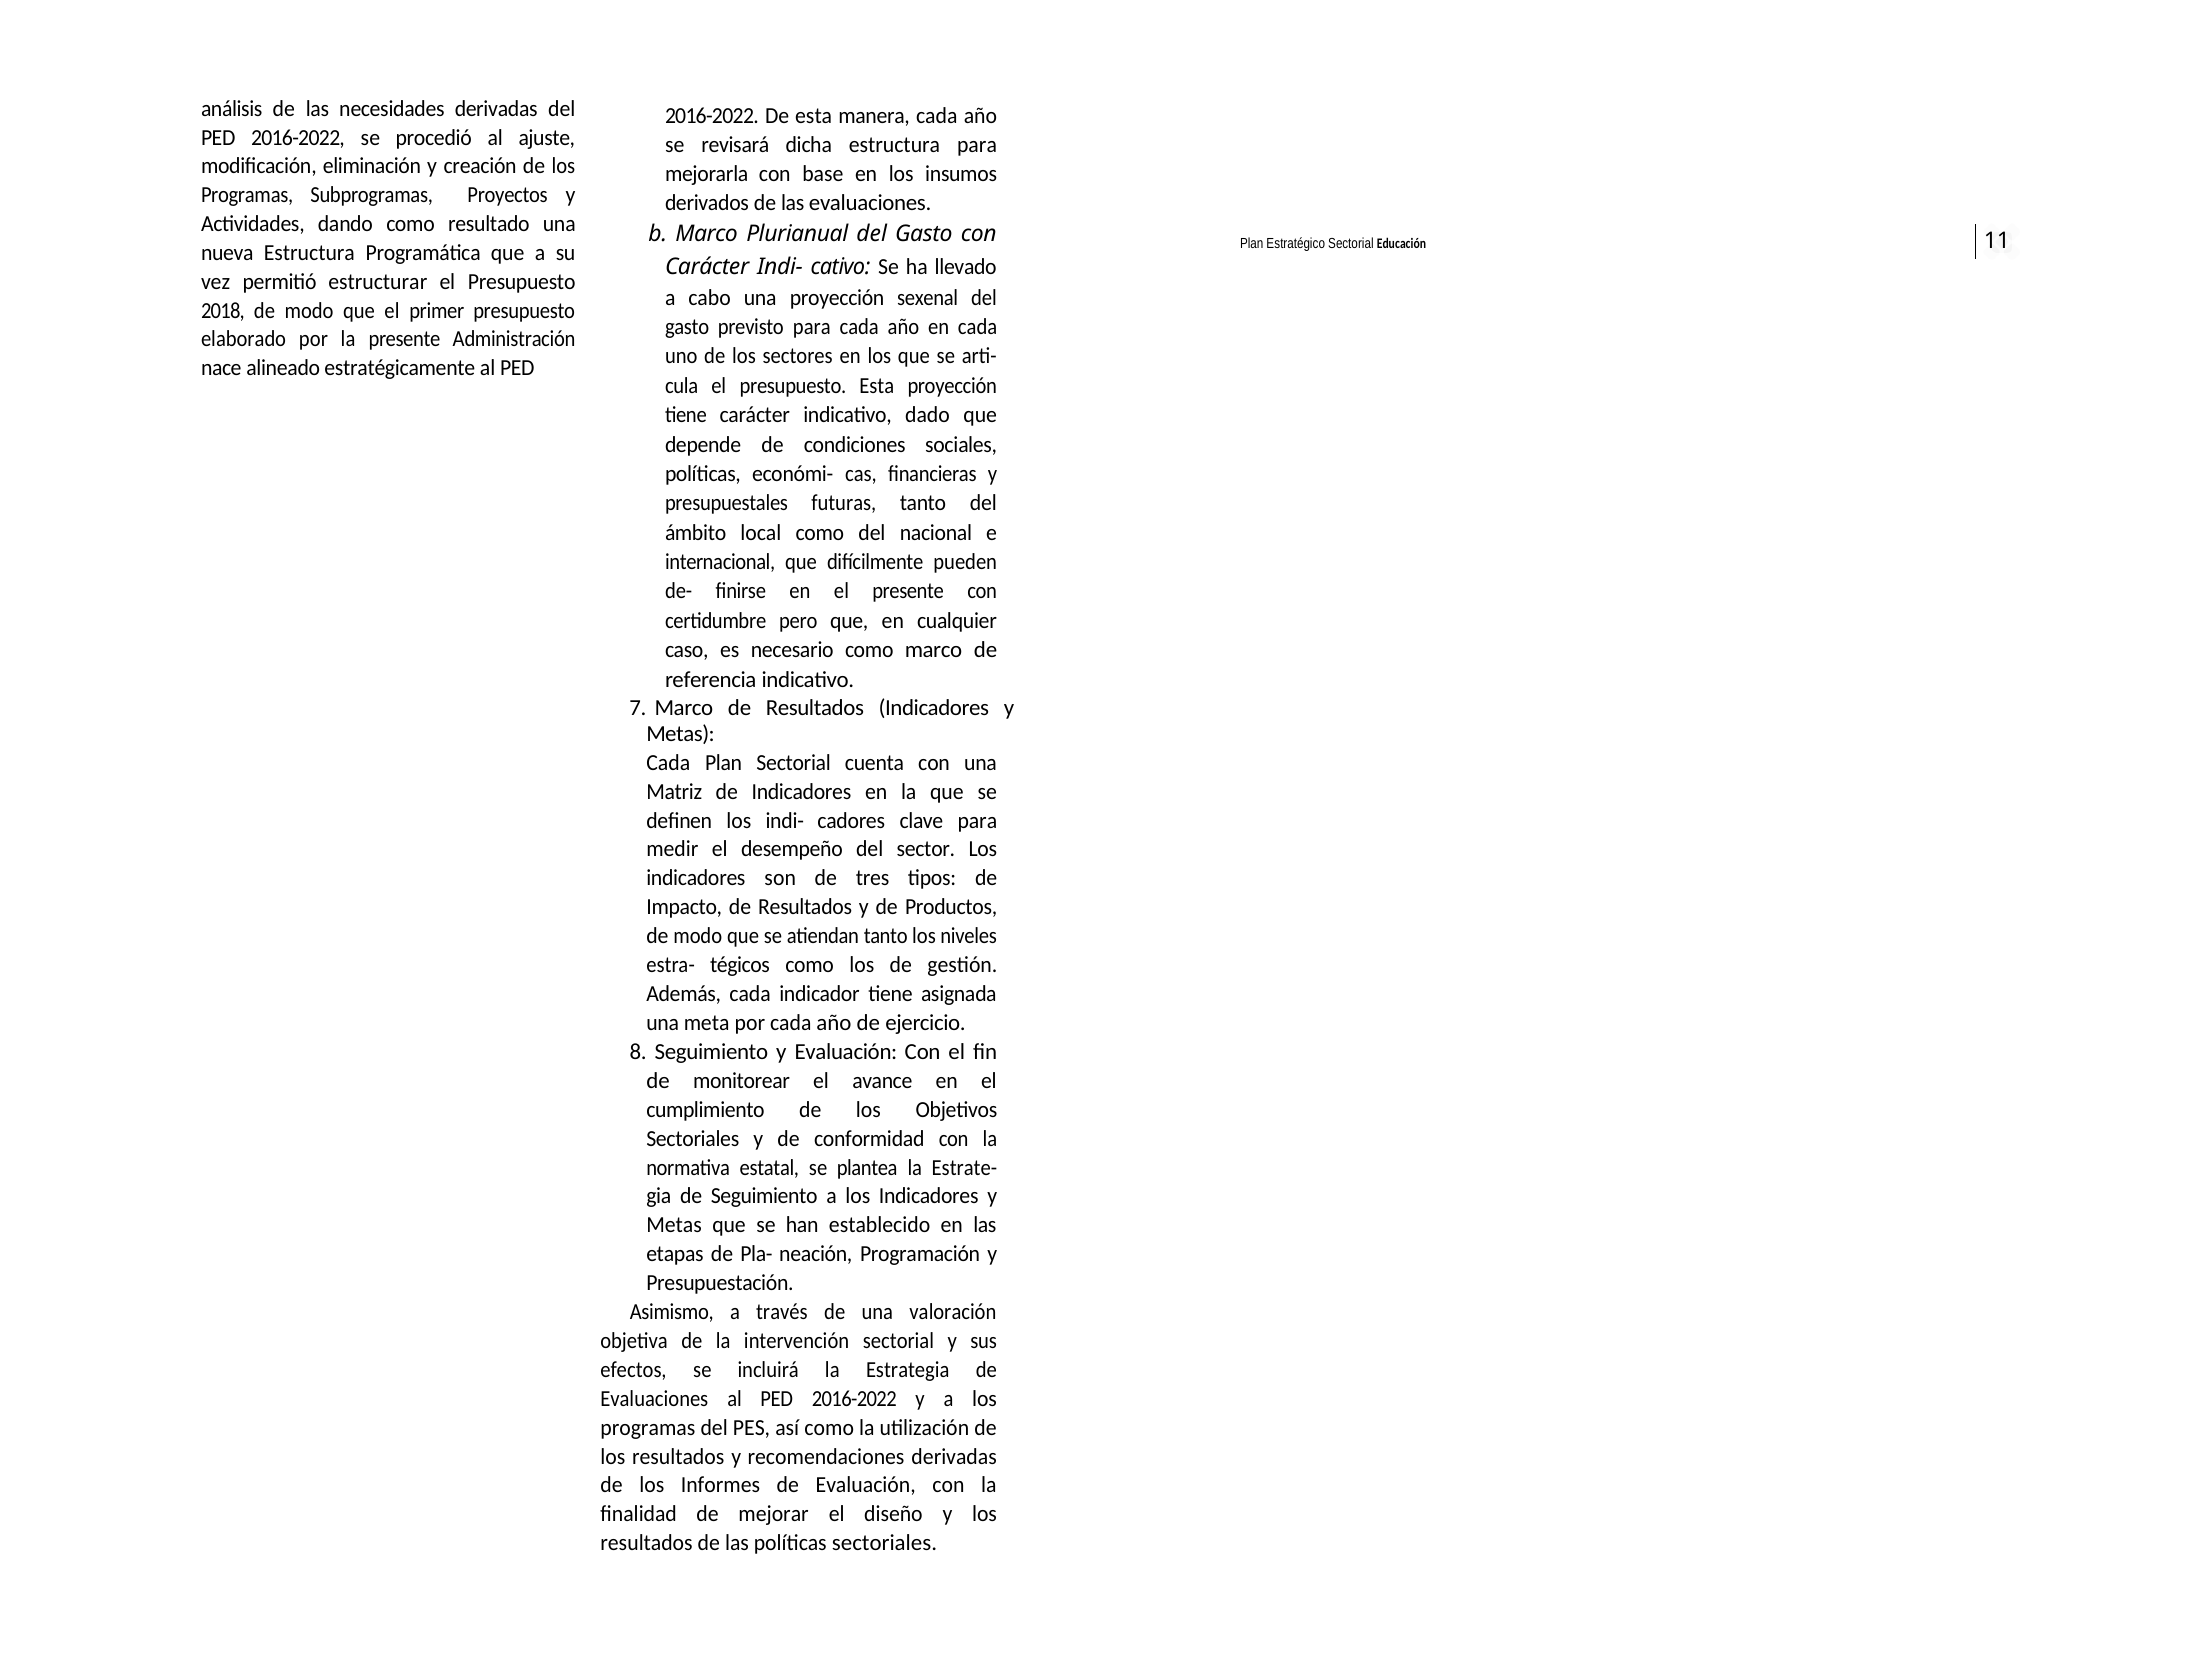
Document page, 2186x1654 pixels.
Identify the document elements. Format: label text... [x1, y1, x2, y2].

text Asimismo, a través de una valoración objetiva de la intervención sectorial y sus efectos, se incluirá la Estrategia de Evaluaciones al PED 2016-2022 y a los programas del PES, así como la utilización de los resultados y recomendaciones derivadas de los Informes de Evaluación, con la finalidad de mejorar el diseño y los resultados de las políticas sectoriales. [600, 1297, 997, 1556]
text 2016-2022. De esta manera, cada año se revisará dicha estructura para mejorarla con base en los insumos derivados de las evaluaciones. [665, 101, 997, 216]
list Seguimiento y Evaluación: Con el fin de monitorear el avance en el cumplimiento de los Objetivos Sectoriales y de conformidad con la normativa estatal, se plantea la Estrate- gia de Seguimiento a los Indicadores y Metas que se han establecido en las etapas de Pla- neación, Programación y Presupuestación. [629, 1037, 997, 1296]
text Plan Estratégico Sectorial Educación [1240, 234, 1584, 252]
list Marco de Resultados (Indicadores y Metas): [629, 694, 1014, 747]
text Cada Plan Sectorial cuenta con una Matriz de Indicadores en la que se definen los indi- cadores clave para medir el desempeño del sector. Los indicadores son de tres tipos: de Impacto, de Resultados y de Productos, de modo que se atiendan tanto los niveles estra- tégicos como los de gestión. Además, cada indicador tiene asignada una meta por cada año de ejercicio. [646, 748, 997, 1036]
picture [1983, 223, 2020, 260]
text b. Marco Plurianual del Gasto con Carácter Indi- cativo: Se ha llevado a cabo una proyección sexenal del gasto previsto para cada año en cada uno de los sectores en los que se arti- cula el presupuesto. Esta proyección tiene carácter indicativo, dado que depende de condiciones sociales, políticas, económi- cas, financieras y presupuestales futuras, tanto del ámbito local como del nacional e internacional, que difícilmente pueden de- finirse en el presente con certidumbre pero que, en cualquier caso, es necesario como marco de referencia indicativo. [648, 217, 997, 693]
